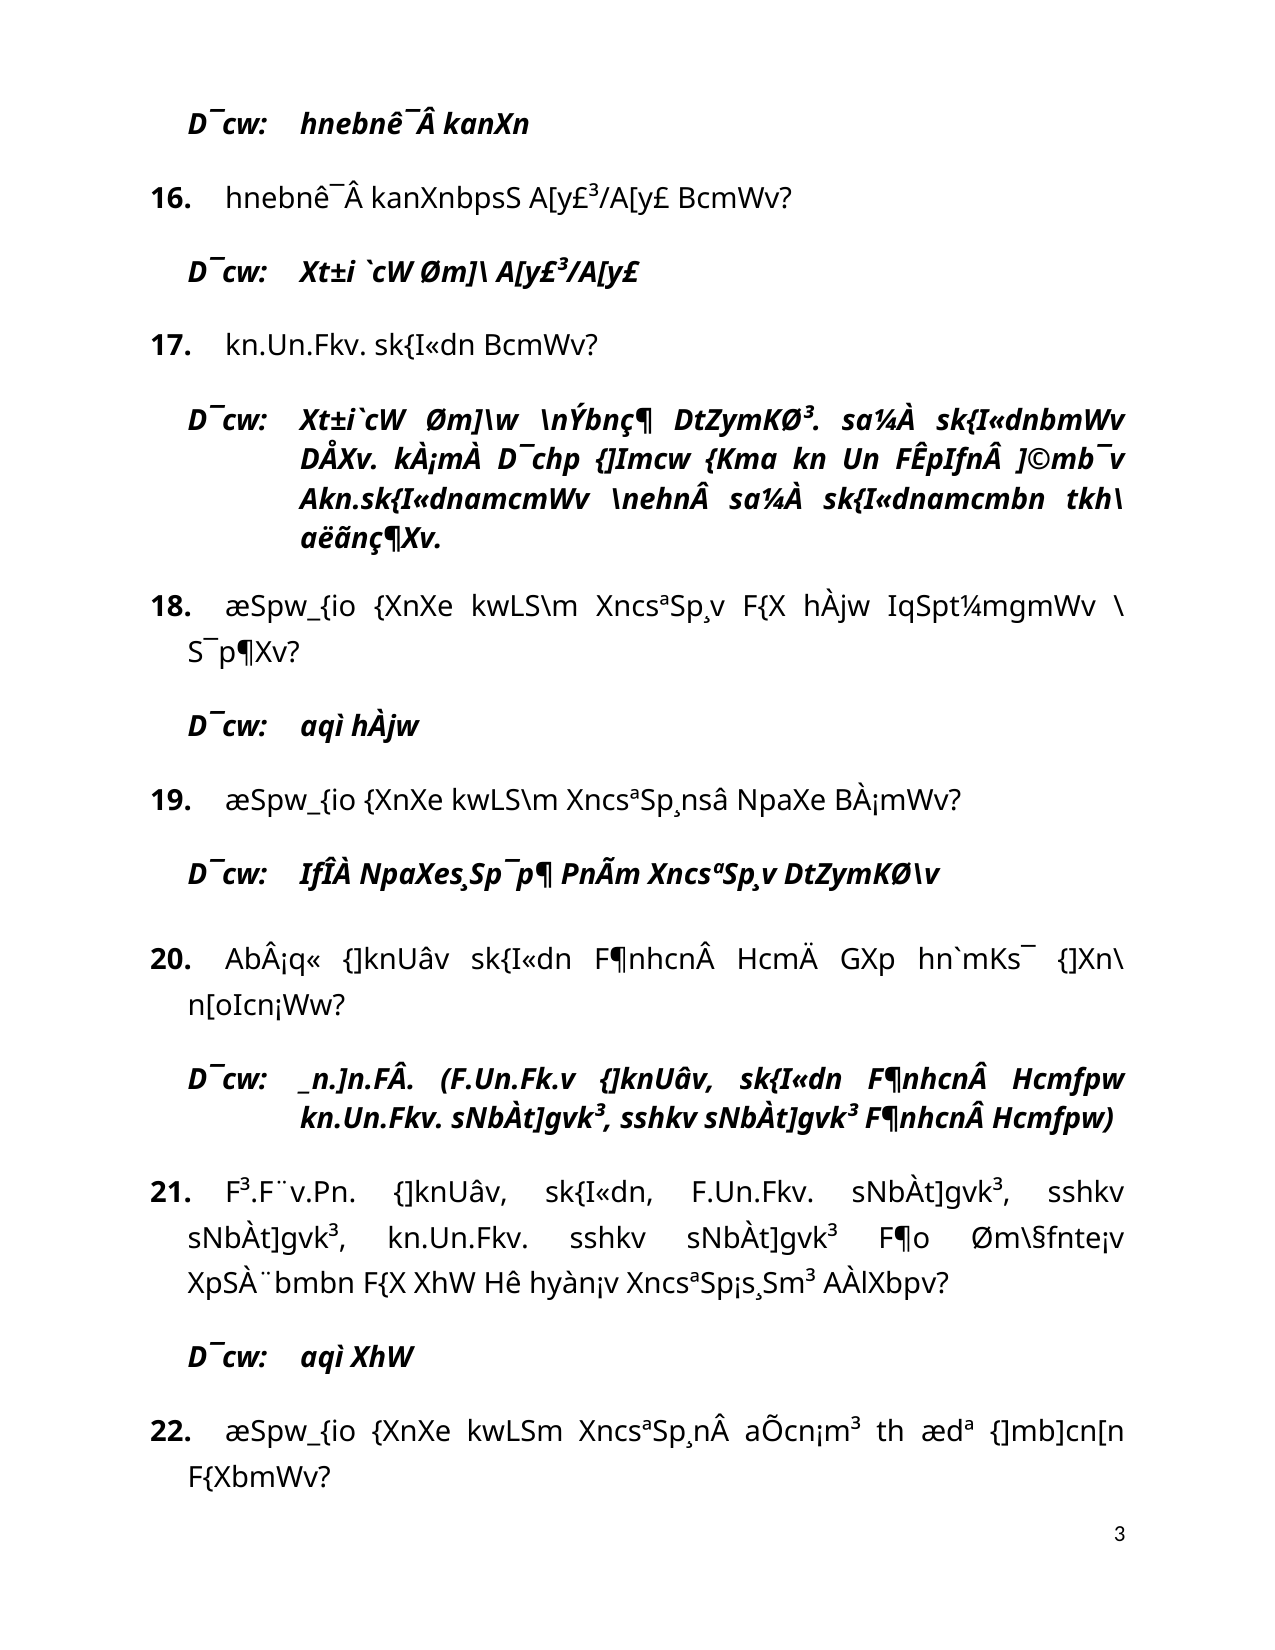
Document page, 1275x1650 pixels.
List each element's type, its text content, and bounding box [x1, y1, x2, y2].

list æSpw_{io {XnXe kwLSm XncsªSp¸nÂ aÕcn¡m³ th­ ædª {]mb]cn[n F{XbmWv? [150, 1411, 1125, 1496]
list AbÂ¡q« {]knUâv sk{I«dn F¶nhcnÂ HcmÄ GXp hn`mKs¯ {]Xn\n[oIcn¡Ww? [150, 938, 1125, 1024]
list hnebnê¯Â kanXnbpsS A[y£³/A[y£ BcmWv? [150, 177, 1125, 217]
list æSpw_{io {XnXe kwLS\m XncsªSp¸nsâ NpaXe BÀ¡mWv? [150, 779, 1125, 819]
list F³.F¨v.Pn. {]knUâv, sk{I«dn, F.Un.Fkv. sNbÀt]gvk³, sshkv sNbÀt]gvk³, kn.Un.Fkv. sshkv sNbÀt]gvk³ F¶o Øm\§fnte¡v XpSÀ¨bmbn F{X XhW Hê hyàn¡v XncsªSp¡s¸Sm³ AÀlXbp­v? [150, 1171, 1125, 1302]
list æSpw_{io {XnXe kwLS\m XncsªSp¸v F{X hÀjw IqSpt¼mgmWv \S¯p¶Xv? [150, 586, 1125, 671]
list D¯cw: Xt±i`cW Øm]\w \nÝbnç¶ DtZymKØ³. sa¼À sk{I«dnbmWv DÅXv. kÀ¡mÀ D¯chp {]Imcw {Kma kn Un FÊpIfnÂ ]©mb¯v Akn.sk{I«dnamcmWv \nehnÂ sa¼À sk{I«dnamcmbn tkh\aëãnç¶Xv. [187, 399, 1125, 557]
list D¯cw: _n.]n.FÂ. (F.Un.Fk.v {]knUâv, sk{I«dn F¶nhcnÂ Hcmfpw kn.Un.Fkv. sNbÀt]gvk³, sshkv sNbÀt]gvk³ F¶nhcnÂ Hcmfpw) [187, 1058, 1125, 1137]
text D¯cw: IfÎÀ NpaXes¸Sp¯p¶ PnÃm XncsªSp¸v DtZymKØ\v [150, 853, 1125, 893]
text D¯cw: aqì XhW [150, 1337, 1125, 1376]
text D¯cw: hnebnê¯Â kanXn [150, 103, 1125, 143]
text D¯cw: aqì hÀjw [150, 705, 1125, 745]
list kn.Un.Fkv. sk{I«dn BcmWv? [150, 325, 1125, 364]
text D¯cw: Xt±i `cW Øm]\ A[y£³/A[y£ [150, 251, 1125, 291]
